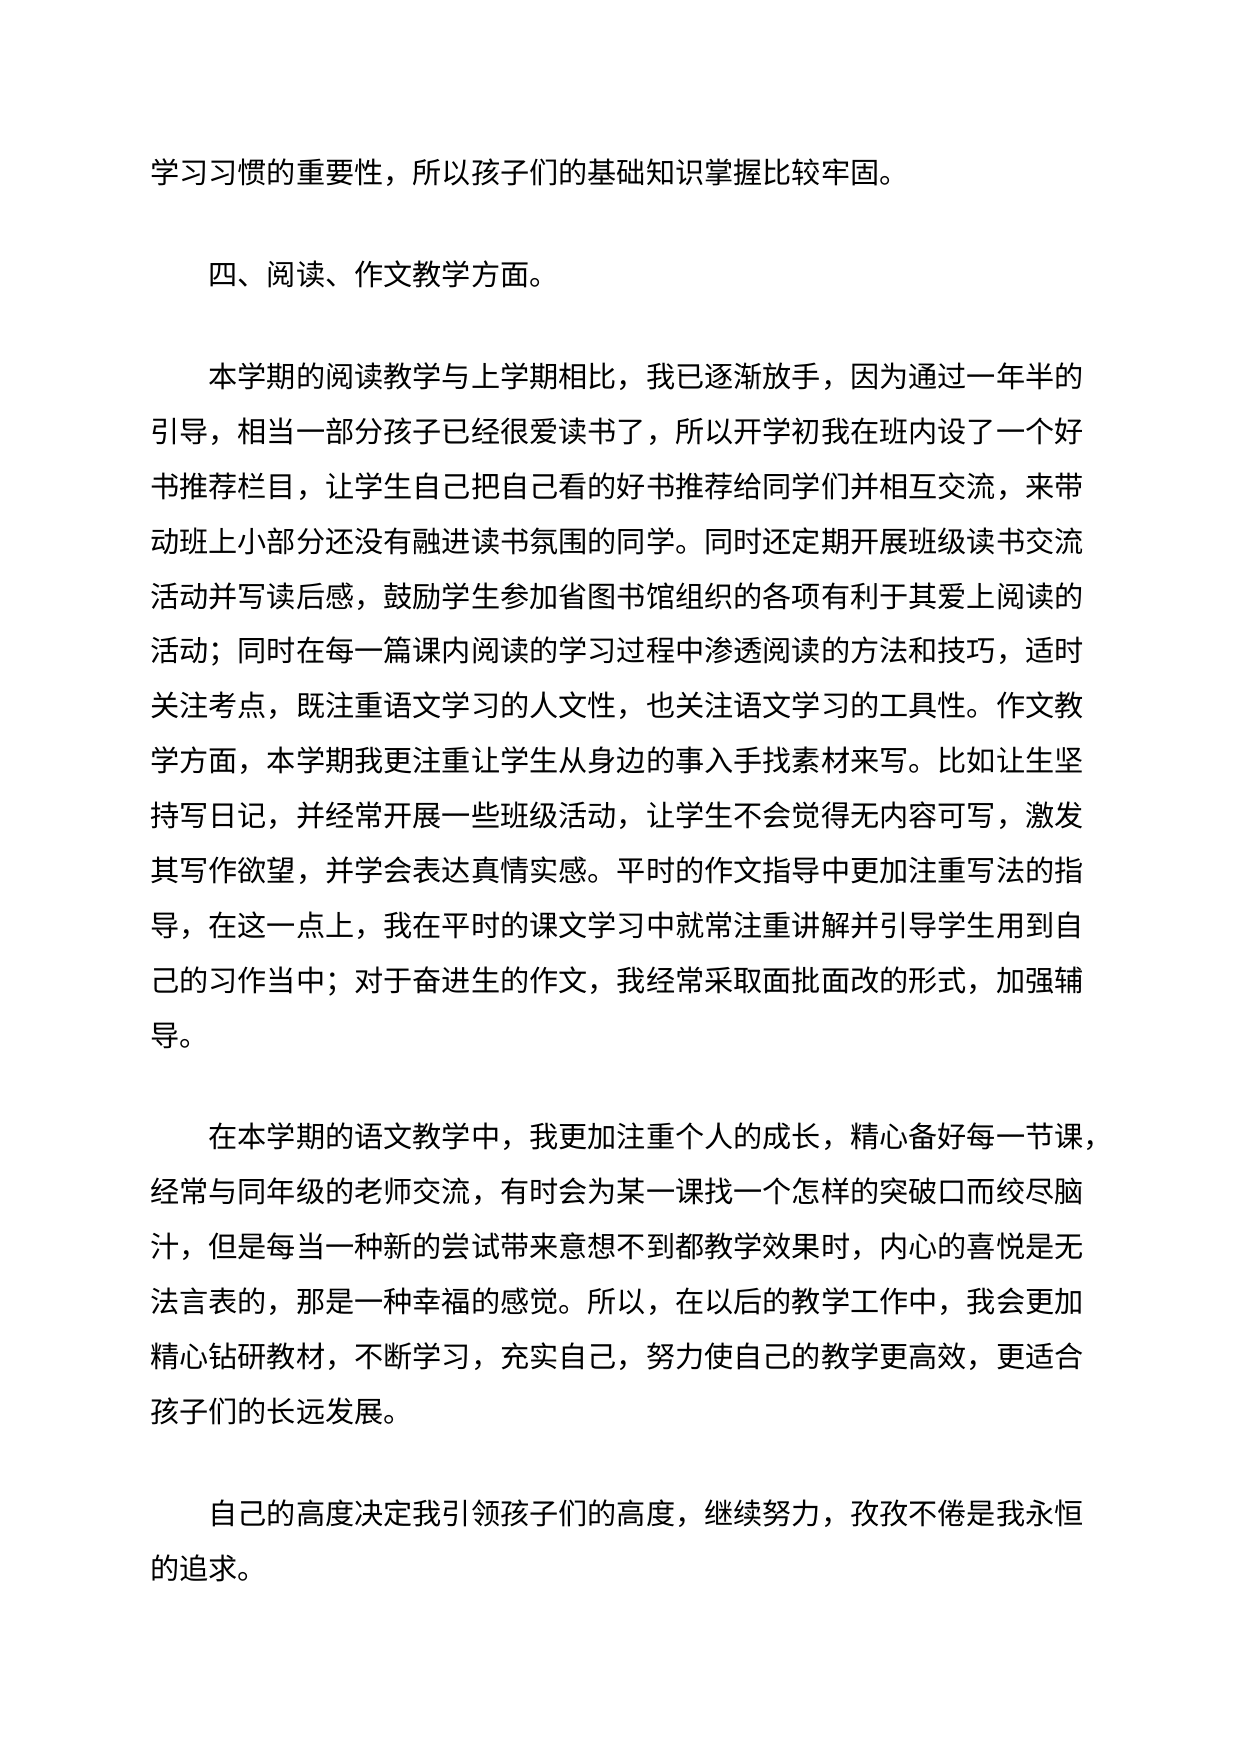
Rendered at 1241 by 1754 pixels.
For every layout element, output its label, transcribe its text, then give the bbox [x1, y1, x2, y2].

text 本学期的阅读教学与上学期相比，我已逐渐放手，因为通过一年半的引导，相当一部分孩子已经很爱读书了，所以开学初我在班内设了一个好书推荐栏目，让学生自己把自己看的好书推荐给同学们并相互交流，来带动班上小部分还没有融进读书氛围的同学。同时还定期开展班级读书交流活动并写读后感，鼓励学生参加省图书馆组织的各项有利于其爱上阅读的活动；同时在每一篇课内阅读的学习过程中渗透阅读的方法和技巧，适时关注考点，既注重语文学习的人文性，也关注语文学习的工具性。作文教学方面，本学期我更注重让学生从身边的事入手找素材来写。比如让生坚持写日记，并经常开展一些班级活动，让学生不会觉得无内容可写，激发其写作欲望，并学会表达真情实感。平时的作文指导中更加注重写法的指导，在这一点上，我在平时的课文学习中就常注重讲解并引导学生用到自己的习作当中；对于奋进生的作文，我经常采取面批面改的形式，加强辅导。 [150, 353, 1090, 1054]
text 自己的高度决定我引领孩子们的高度，继续努力，孜孜不倦是我永恒的追求。 [150, 1490, 1090, 1587]
text 在本学期的语文教学中，我更加注重个人的成长，精心备好每一节课，经常与同年级的老师交流，有时会为某一课找一个怎样的突破口而绞尽脑汁，但是每当一种新的尝试带来意想不到都教学效果时，内心的喜悦是无法言表的，那是一种幸福的感觉。所以，在以后的教学工作中，我会更加精心钻研教材，不断学习，充实自己，努力使自己的教学更高效，更适合孩子们的长远发展。 [150, 1114, 1090, 1431]
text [150, 150, 1090, 192]
text 四、阅读、作文教学方面。 [150, 252, 1090, 294]
